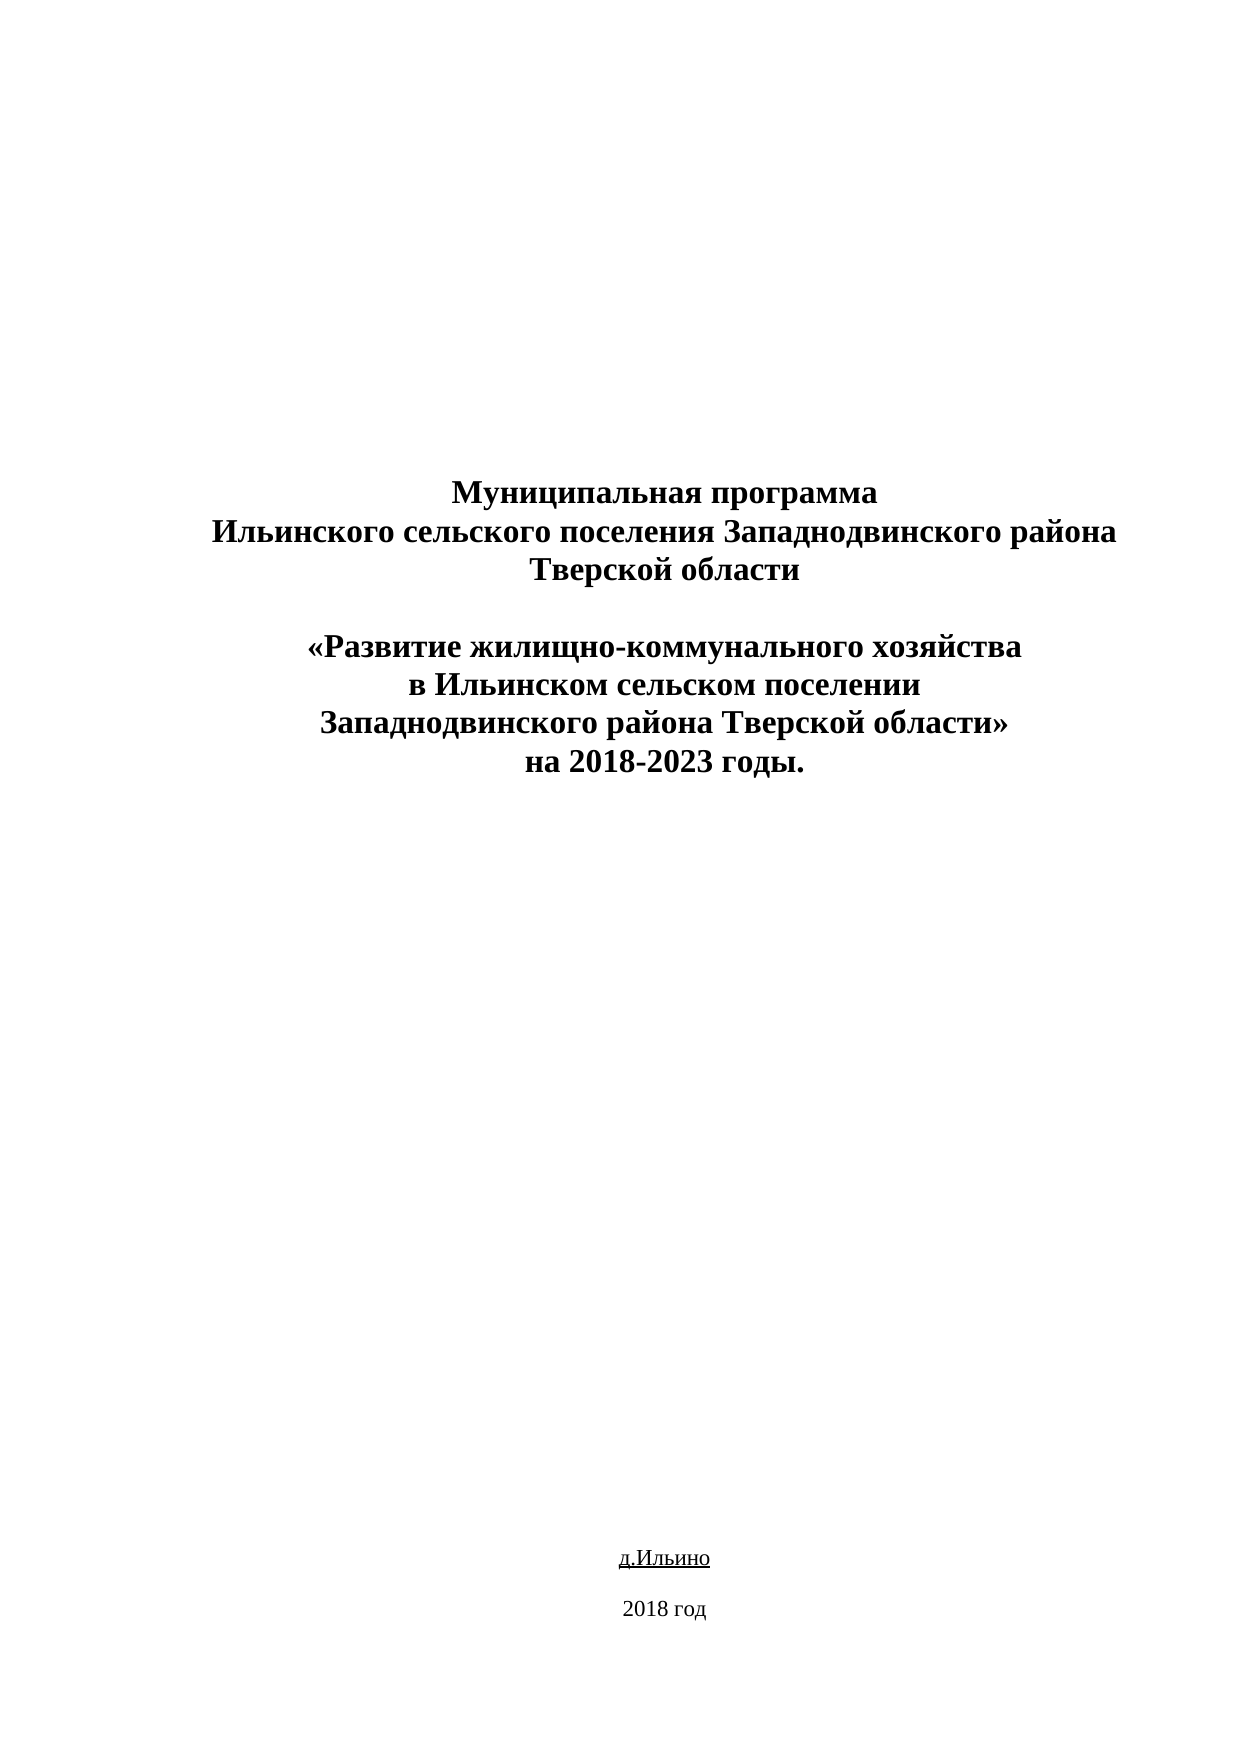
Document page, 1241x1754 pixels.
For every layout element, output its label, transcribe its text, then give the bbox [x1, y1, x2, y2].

text в Ильинском сельском поселении [177, 664, 1152, 703]
text на 2018-2023 годы. [177, 741, 1152, 779]
text Западнодвинского района Тверской области» [177, 703, 1152, 741]
text Ильинского сельского поселения Западнодвинского района Тверской области [177, 511, 1152, 588]
text д.Ильино [177, 1544, 1152, 1570]
text «Развитие жилищно-коммунального хозяйства [177, 626, 1152, 664]
text Муниципальная программа [177, 473, 1152, 511]
text 2018 год [177, 1595, 1152, 1621]
